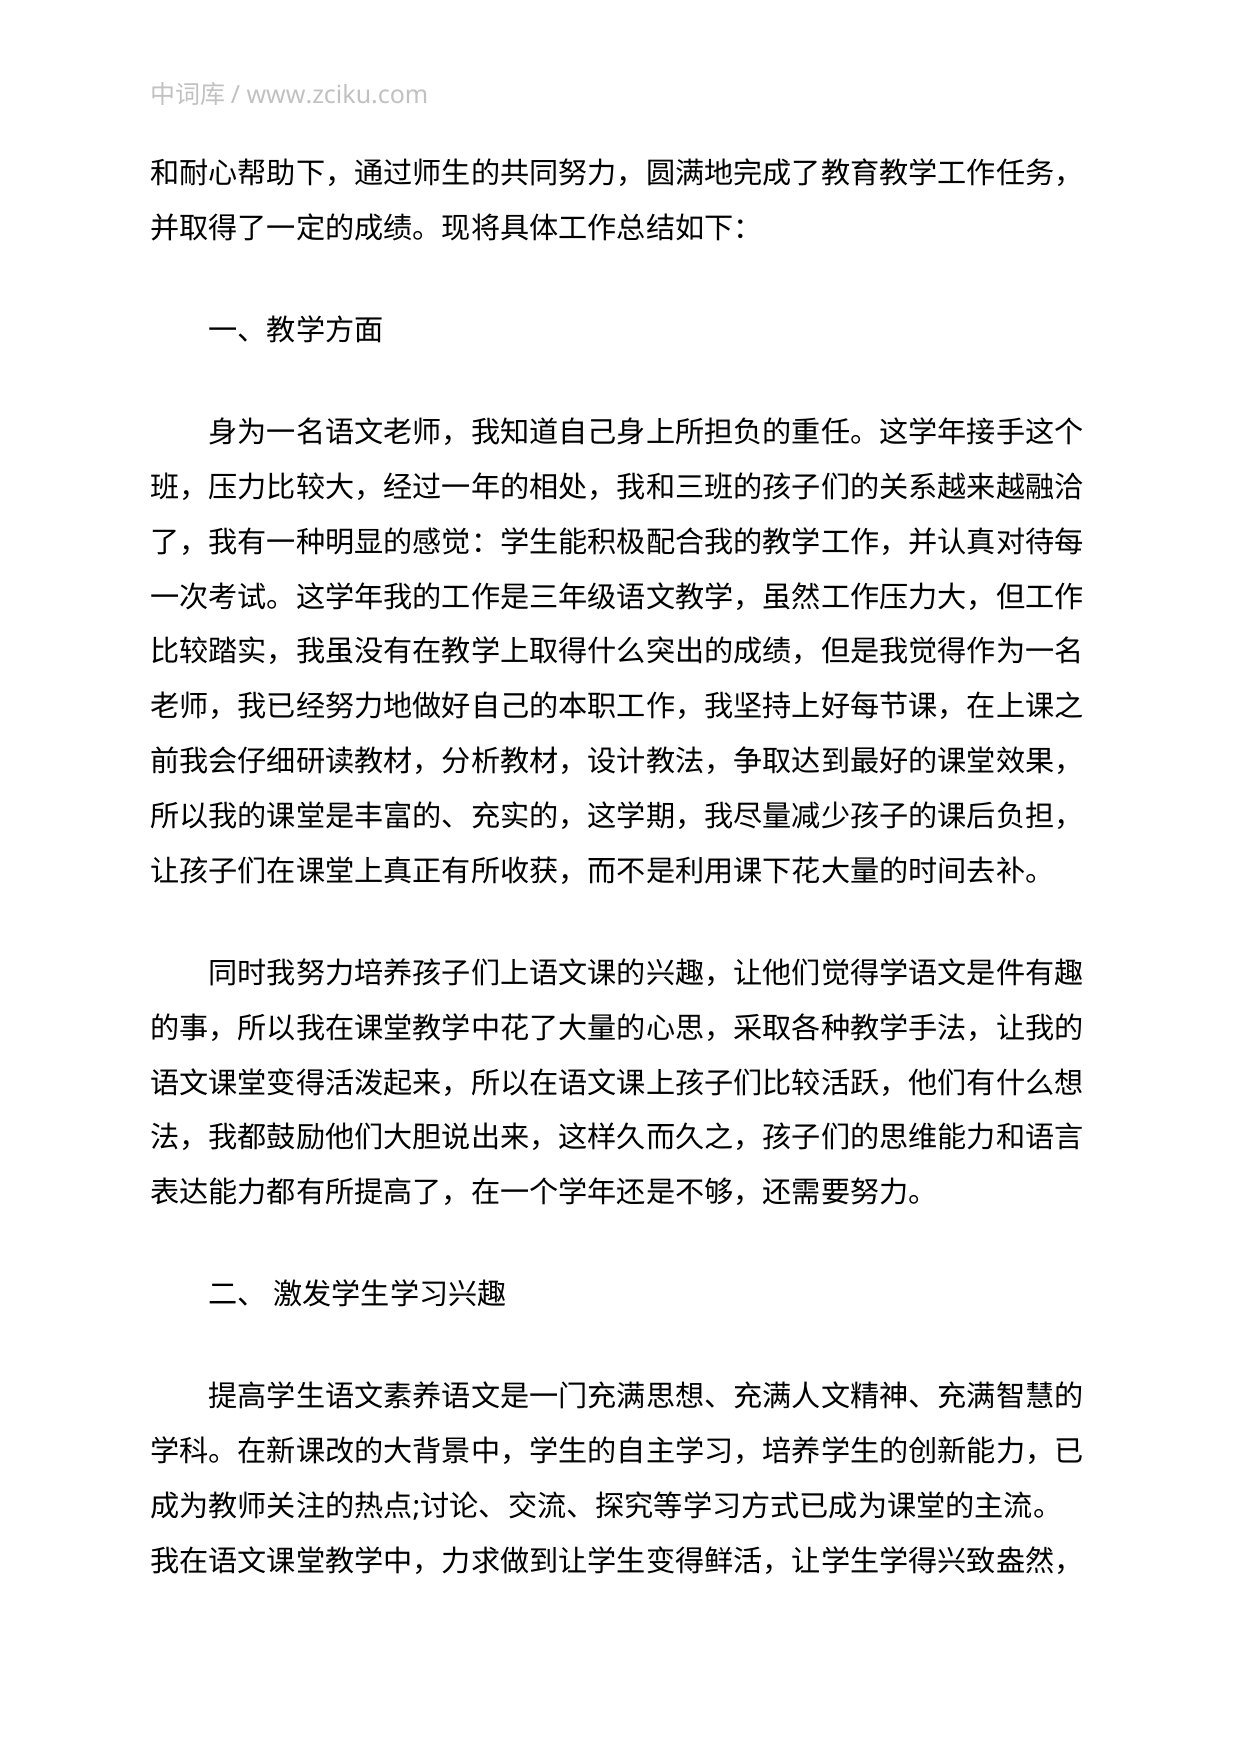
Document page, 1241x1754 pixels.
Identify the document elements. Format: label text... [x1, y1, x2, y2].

text 同时我努力培养孩子们上语文课的兴趣，让他们觉得学语文是件有趣的事，所以我在课堂教学中花了大量的心思，采取各种教学手法，让我的语文课堂变得活泼起来，所以在语文课上孩子们比较活跃，他们有什么想法，我都鼓励他们大胆说出来，这样久而久之，孩子们的思维能力和语言表达能力都有所提高了，在一个学年还是不够，还需要努力。 [150, 949, 1090, 1211]
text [150, 150, 1090, 247]
text 身为一名语文老师，我知道自己身上所担负的重任。这学年接手这个班，压力比较大，经过一年的相处，我和三班的孩子们的关系越来越融洽了，我有一种明显的感觉：学生能积极配合我的教学工作，并认真对待每一次考试。这学年我的工作是三年级语文教学，虽然工作压力大，但工作比较踏实，我虽没有在教学上取得什么突出的成绩，但是我觉得作为一名老师，我已经努力地做好自己的本职工作，我坚持上好每节课，在上课之前我会仔细研读教材，分析教材，设计教法，争取达到最好的课堂效果，所以我的课堂是丰富的、充实的，这学期，我尽量减少孩子的课后负担，让孩子们在课堂上真正有所收获，而不是利用课下花大量的时间去补。 [150, 408, 1090, 890]
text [150, 1372, 1090, 1579]
text 二、 激发学生学习兴趣 [150, 1271, 1090, 1313]
text 一、教学方面 [150, 307, 1090, 349]
